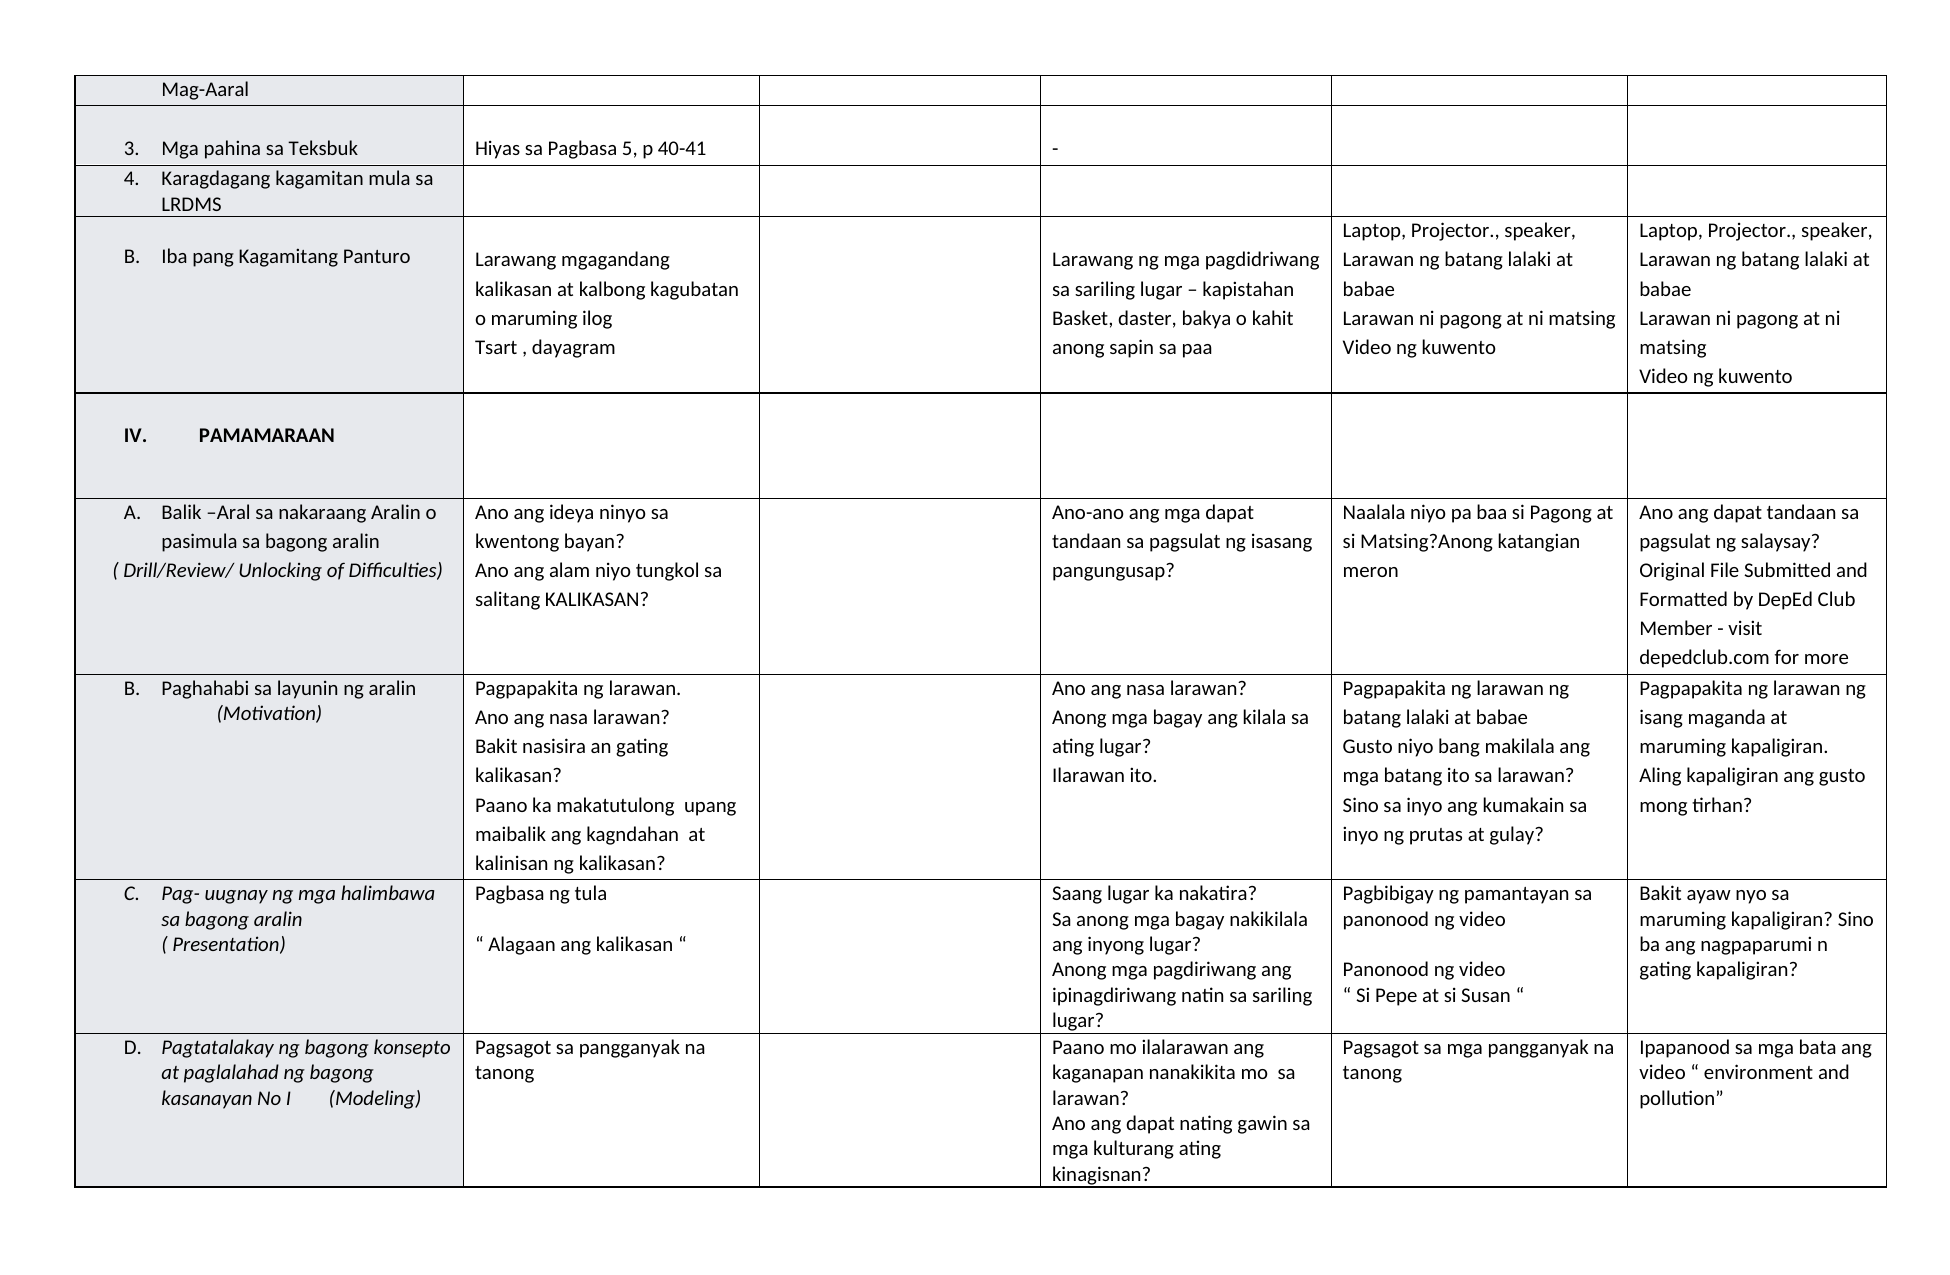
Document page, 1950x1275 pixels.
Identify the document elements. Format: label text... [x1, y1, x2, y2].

table_cell Laptop, Projector., speaker, Larawan ng batang lalaki at babae Larawan ni pagong at ni matsing Video ng kuwento [1628, 217, 1886, 392]
table_cell Pagbasa ng tula “ Alagaan ang kalikasan “ [464, 880, 759, 1033]
table_cell Ano ang dapat tandaan sa pagsulat ng salaysay? Original File Submitted and Formatted by DepEd Club Member - visit depedclub.com for more [1628, 499, 1886, 674]
table_cell Saang lugar ka nakatira? Sa anong mga bagay nakikilala ang inyong lugar? Anong mga pagdiriwang ang ipinagdiriwang natin sa sariling lugar? [1041, 880, 1331, 1033]
table_cell Ipapanood sa mga bata ang video “ environment and pollution” [1628, 1034, 1886, 1186]
table_cell [464, 76, 759, 105]
table_cell Pagpapakita ng larawan ng batang lalaki at babae Gusto niyo bang makilala ang mga batang ito sa larawan? Sino sa inyo ang kumakain sa inyo ng prutas at gulay? [1332, 675, 1627, 879]
table_cell [1628, 76, 1886, 105]
table_cell [760, 675, 1040, 879]
table_cell Hiyas sa Pagbasa 5, p 40-41 [464, 106, 759, 164]
table_cell [760, 880, 1040, 1033]
table_cell [464, 394, 759, 498]
table_cell Karagdagang kagamitan mula sa LRDMS [76, 166, 463, 216]
table_cell Ano ang ideya ninyo sa kwentong bayan? Ano ang alam niyo tungkol sa salitang KALIKASAN? [464, 499, 759, 674]
table_cell PAMAMARAAN [76, 394, 463, 498]
table_cell Ano-ano ang mga dapat tandaan sa pagsulat ng isasang pangungusap? [1041, 499, 1331, 674]
table_cell [1332, 106, 1627, 164]
table_cell Paghahabi sa layunin ng aralin (Motivation) [76, 675, 463, 879]
table_cell Iba pang Kagamitang Panturo [76, 217, 463, 392]
table_cell [760, 166, 1040, 216]
table_cell Pag- uugnay ng mga halimbawa sa bagong aralin ( Presentation) [76, 880, 463, 1033]
table_cell [1041, 166, 1331, 216]
table_cell Bakit ayaw nyo sa maruming kapaligiran? Sino ba ang nagpaparumi n gating kapaligiran? [1628, 880, 1886, 1033]
table_cell Pagtatalakay ng bagong konsepto at paglalahad ng bagong kasanayan No I (Modeling) [76, 1034, 463, 1186]
table_cell [1628, 166, 1886, 216]
table_cell Pagpapakita ng larawan. Ano ang nasa larawan? Bakit nasisira an gating kalikasan? Paano ka makatutulong upang maibalik ang kagndahan at kalinisan ng kalikasan? [464, 675, 759, 879]
table_cell [1332, 166, 1627, 216]
table_cell [760, 106, 1040, 164]
table_cell [760, 217, 1040, 392]
table_cell [464, 166, 759, 216]
table_cell Larawang mgagandang kalikasan at kalbong kagubatan o maruming ilog Tsart , dayagram [464, 217, 759, 392]
table_cell Laptop, Projector., speaker, Larawan ng batang lalaki at babae Larawan ni pagong at ni matsing Video ng kuwento [1332, 217, 1627, 392]
table_cell Pagsagot sa pangganyak na tanong [464, 1034, 759, 1186]
table_cell [760, 394, 1040, 498]
table_cell [760, 1034, 1040, 1186]
table_cell Paano mo ilalarawan ang kaganapan nanakikita mo sa larawan? Ano ang dapat nating gawin sa mga kulturang ating kinagisnan? [1041, 1034, 1331, 1186]
table_cell Balik –Aral sa nakaraang Aralin o pasimula sa bagong aralin ( Drill/Review/ Unlocking of Difficulties) [76, 499, 463, 674]
table_cell [760, 499, 1040, 674]
table_cell [1041, 76, 1331, 105]
table_cell Ano ang nasa larawan? Anong mga bagay ang kilala sa ating lugar? Ilarawan ito. [1041, 675, 1331, 879]
table_cell [1628, 106, 1886, 164]
table_cell [760, 76, 1040, 105]
table_cell Pagsagot sa mga pangganyak na tanong [1332, 1034, 1627, 1186]
table_cell Mga pahina sa Teksbuk [76, 106, 463, 164]
table_cell Pagpapakita ng larawan ng isang maganda at maruming kapaligiran. Aling kapaligiran ang gusto mong tirhan? [1628, 675, 1886, 879]
table_cell [1332, 394, 1627, 498]
table_cell Naalala niyo pa baa si Pagong at si Matsing?Anong katangian meron [1332, 499, 1627, 674]
table_cell Pagbibigay ng pamantayan sa panonood ng video Panonood ng video “ Si Pepe at si Susan “ [1332, 880, 1627, 1033]
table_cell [76, 76, 463, 105]
table_cell [1628, 394, 1886, 498]
table_cell Larawang ng mga pagdidriwang sa sariling lugar – kapistahan Basket, daster, bakya o kahit anong sapin sa paa [1041, 217, 1331, 392]
table_cell - [1041, 106, 1331, 164]
table_cell [1041, 394, 1331, 498]
table_cell [1332, 76, 1627, 105]
